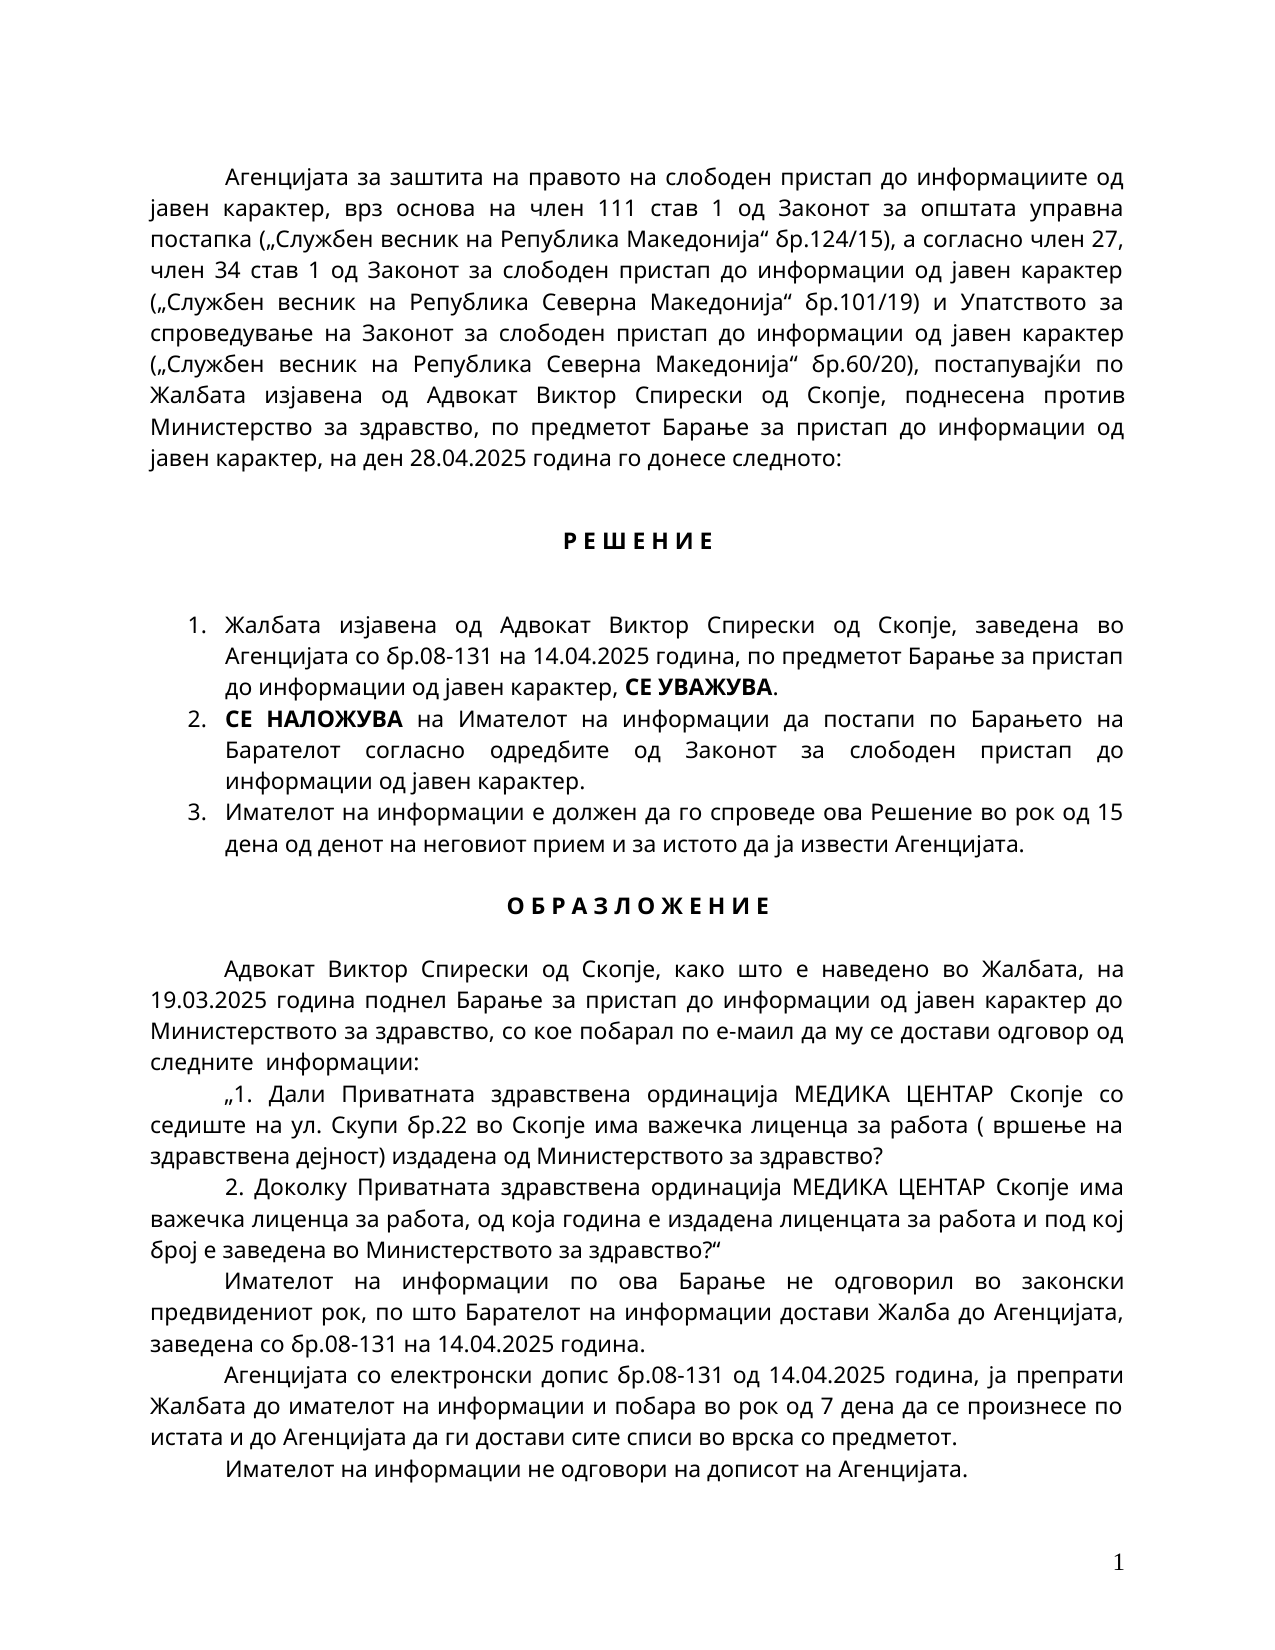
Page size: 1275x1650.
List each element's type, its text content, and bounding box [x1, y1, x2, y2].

text Агенцијата со електронски допис бр.08-131 од 14.04.2025 година, ја препрати Жалбата до имателот на информации и побара во рок од 7 дена да се произнесе по истата и до Агенцијата да ги достави сите списи во врска со предметот. [150, 1359, 1125, 1453]
list Имателот на информации е должен да го спроведе ова Решение во рок од 15 дена од денот на неговиот прием и за истото да ја извести Агенцијата. [187, 796, 1125, 859]
list СЕ НАЛОЖУВА на Имателот на информации да постапи по Барањето на Барателот согласно одредбите од Законот за слободен пристап до информации од јавен карактер. [187, 703, 1125, 796]
text „1. Дали Приватната здравствена ординација МЕДИКА ЦЕНТАР Скопје со седиште на ул. Скупи бр.22 во Скопје има важечка лиценца за работа ( вршење на здравствена дејност) издадена од Министерството за здравство? [150, 1078, 1125, 1171]
text Р Е Ш Е Н И Е [150, 525, 1125, 557]
text Адвокат Виктор Спирески од Скопје, како што е наведено во Жалбата, на 19.03.2025 година поднел Барање за пристап до информации од јавен карактер до Министерството за здравство, со кое побарал по е-маил да му се достави одговор од следните информации: [150, 953, 1125, 1078]
list Жалбата изјавена од Адвокат Виктор Спирески од Скопје, заведена во Агенцијата со бр.08-131 на 14.04.2025 година, по предметот Барање за пристап до информации од јавен карактер, СЕ УВАЖУВА. [187, 609, 1125, 703]
text Имателот на информации по ова Барање не одговорил во законски предвидениот рок, по што Барателот на информации достави Жалба до Агенцијата, заведена со бр.08-131 на 14.04.2025 година. [150, 1265, 1125, 1359]
text Имателот на информации не одговори на дописот на Агенцијата. [150, 1453, 1125, 1484]
text 2. Доколку Приватната здравствена ординација МЕДИКА ЦЕНТАР Скопје има важечка лиценца за работа, од која година е издадена лиценцата за работа и под кој број е заведена во Министерството за здравство?“ [150, 1171, 1125, 1265]
text Агенцијата за заштита на правото на слободен пристап до информациите од јавен карактер, врз основа на член 111 став 1 од Законот за општата управна постапка („Службен весник на Република Македонија“ бр.124/15), а согласно член 27, член 34 став 1 од Законот за слободен пристап до информации од јавен карактер („Службен весник на Република Северна Македонија“ бр.101/19) и Упатството за спроведување на Законот за слободен пристап до информации од јавен карактер („Службен весник на Република Северна Македонија“ бр.60/20), постапувајќи по Жалбата изјавена од Адвокат Виктор Спирески од Скопје, поднесена против Министерство за здравство, по предметот Барање за пристап до информации од јавен карактер, на ден 28.04.2025 година го донесе следното: [150, 161, 1125, 473]
text О Б Р А З Л О Ж Е Н И Е [150, 890, 1125, 921]
